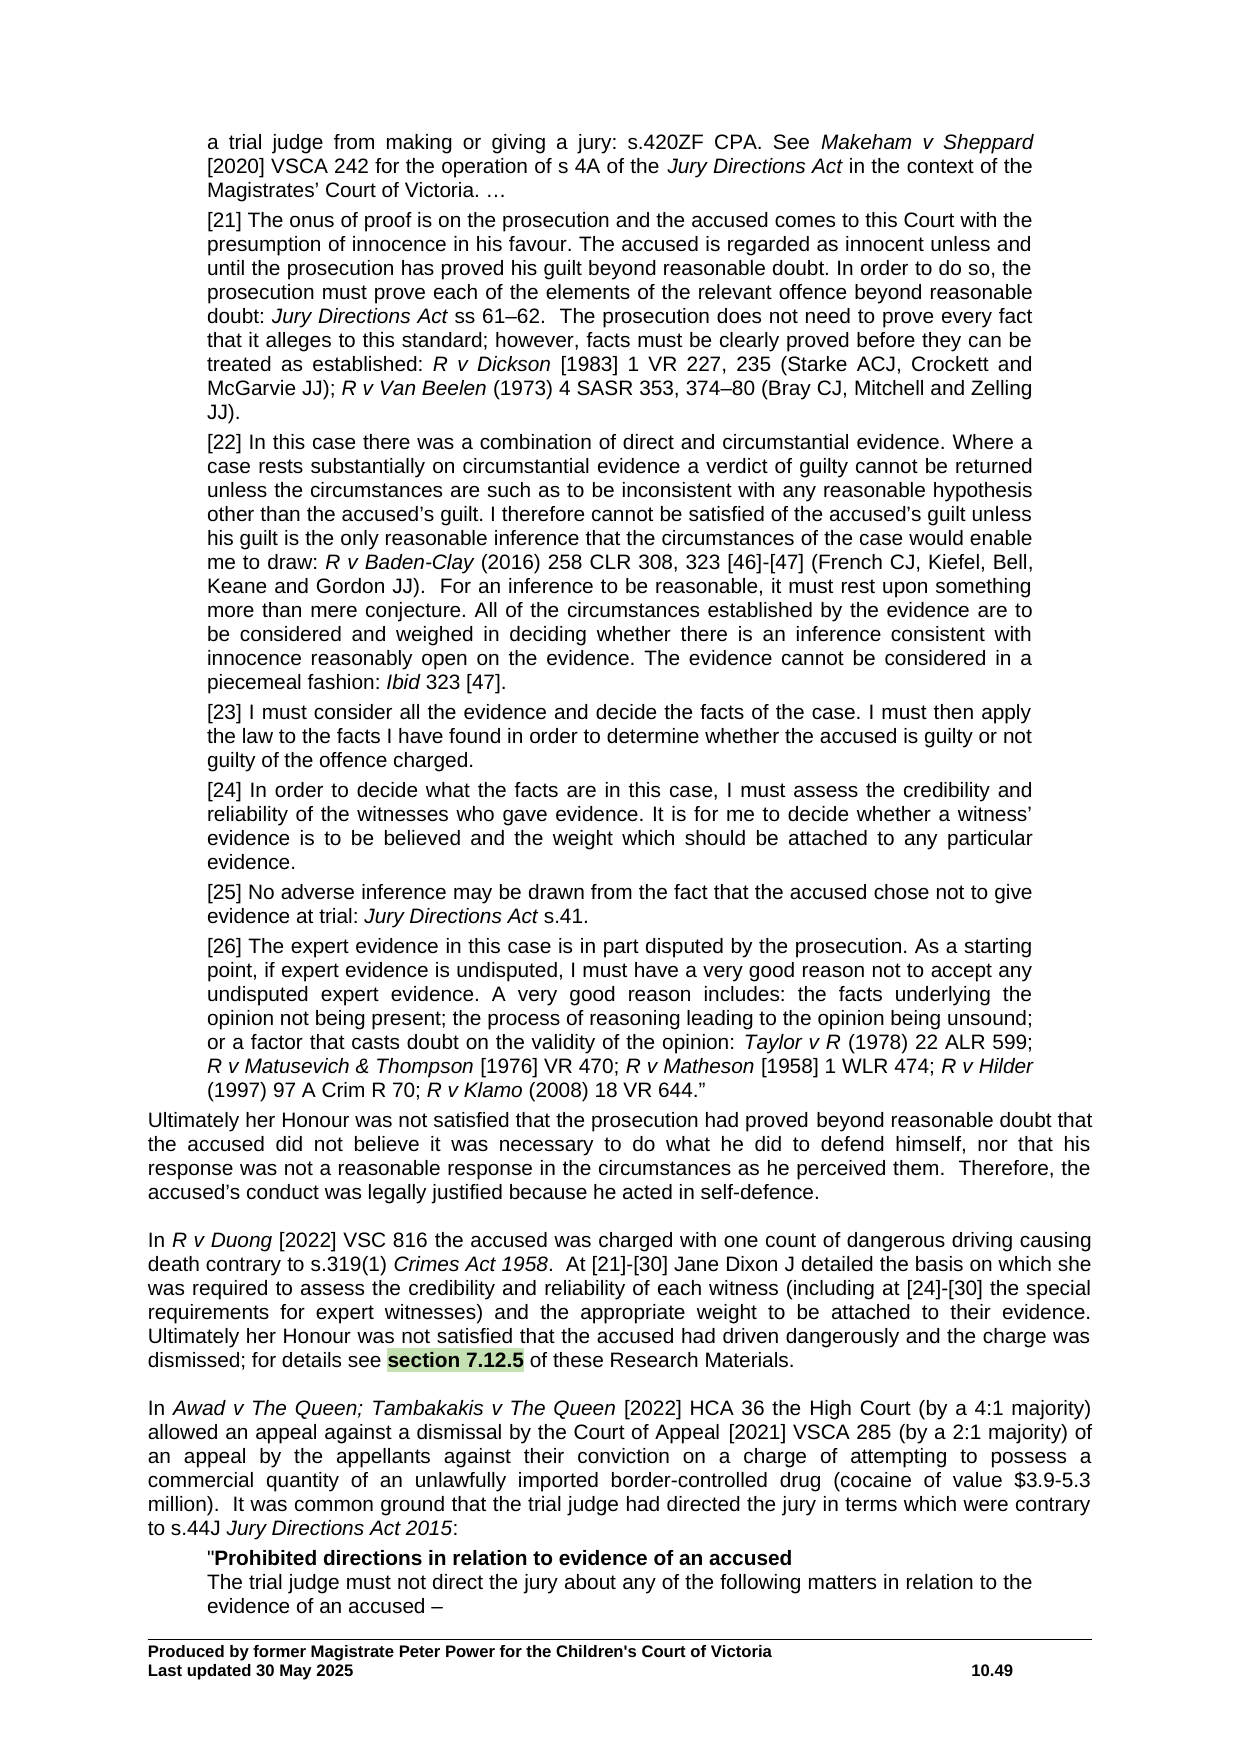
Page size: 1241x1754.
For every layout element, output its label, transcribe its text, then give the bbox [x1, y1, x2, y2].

text [25] No adverse inference may be drawn from the fact that the accused chose not to give evidence at trial: Jury Directions Act s.41. [207, 880, 1033, 928]
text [207, 130, 1033, 202]
text In R v Duong [2022] VSC 816 the accused was charged with one count of dangerous driving causing death contrary to s.319(1) Crimes Act 1958. At [21]-[30] Jane Dixon J detailed the basis on which she was required to assess the credibility and reliability of each witness (including at [24]-[30] the special requirements for expert witnesses) and the appropriate weight to be attached to their evidence. Ultimately her Honour was not satisfied that the accused had driven dangerously and the charge was dismissed; for details see section 7.12.5 of these Research Materials. [148, 1228, 1092, 1372]
text Ultimately her Honour was not satisfied that the prosecution had proved beyond reasonable doubt that the accused did not believe it was necessary to do what he did to defend himself, nor that his response was not a reasonable response in the circumstances as he perceived them. Therefore, the accused’s conduct was legally justified because he acted in self-defence. [148, 1108, 1092, 1204]
text [21] The onus of proof is on the prosecution and the accused comes to this Court with the presumption of innocence in his favour. The accused is regarded as innocent unless and until the prosecution has proved his guilt beyond reasonable doubt. In order to do so, the prosecution must prove each of the elements of the relevant offence beyond reasonable doubt: Jury Directions Act ss 61–62. The prosecution does not need to prove every fact that it alleges to this standard; however, facts must be clearly proved before they can be treated as established: R v Dickson [1983] 1 VR 227, 235 (Starke ACJ, Crockett and McGarvie JJ); R v Van Beelen (1973) 4 SASR 353, 374–80 (Bray CJ, Mitchell and Zelling JJ). [207, 208, 1033, 424]
text [22] In this case there was a combination of direct and circumstantial evidence. Where a case rests substantially on circumstantial evidence a verdict of guilty cannot be returned unless the circumstances are such as to be inconsistent with any reasonable hypothesis other than the accused’s guilt. I therefore cannot be satisfied of the accused’s guilt unless his guilt is the only reasonable inference that the circumstances of the case would enable me to draw: R v Baden-Clay (2016) 258 CLR 308, 323 [46]-[47] (French CJ, Kiefel, Bell, Keane and Gordon JJ). For an inference to be reasonable, it must rest upon something more than mere conjecture. All of the circumstances established by the evidence are to be considered and weighed in deciding whether there is an inference consistent with innocence reasonably open on the evidence. The evidence cannot be considered in a piecemeal fashion: Ibid 323 [47]. [207, 430, 1033, 693]
text In Awad v The Queen; Tambakakis v The Queen [2022] HCA 36 the High Court (by a 4:1 majority) allowed an appeal against a dismissal by the Court of Appeal [2021] VSCA 285 (by a 2:1 majority) of an appeal by the appellants against their conviction on a charge of attempting to possess a commercial quantity of an unlawfully imported border-controlled drug (cocaine of value $3.9-5.3 million). It was common ground that the trial judge had directed the jury in terms which were contrary to s.44J Jury Directions Act 2015: [148, 1396, 1092, 1539]
text [23] I must consider all the evidence and decide the facts of the case. I must then apply the law to the facts I have found in order to determine whether the accused is guilty or not guilty of the offence charged. [207, 700, 1033, 772]
text The trial judge must not direct the jury about any of the following matters in relation to the evidence of an accused – [207, 1569, 1033, 1617]
text [24] In order to decide what the facts are in this case, I must assess the credibility and reliability of the witnesses who gave evidence. It is for me to decide whether a witness’ evidence is to be believed and the weight which should be attached to any particular evidence. [207, 778, 1033, 874]
text [26] The expert evidence in this case is in part disputed by the prosecution. As a starting point, if expert evidence is undisputed, I must have a very good reason not to accept any undisputed expert evidence. A very good reason includes: the facts underlying the opinion not being present; the process of reasoning leading to the opinion being unsound; or a factor that casts doubt on the validity of the opinion: Taylor v R (1978) 22 ALR 599; R v Matusevich & Thompson [1976] VR 470; R v Matheson [1958] 1 WLR 474; R v Hilder (1997) 97 A Crim R 70; R v Klamo (2008) 18 VR 644.” [207, 934, 1033, 1102]
text "Prohibited directions in relation to evidence of an accused [207, 1546, 1033, 1569]
